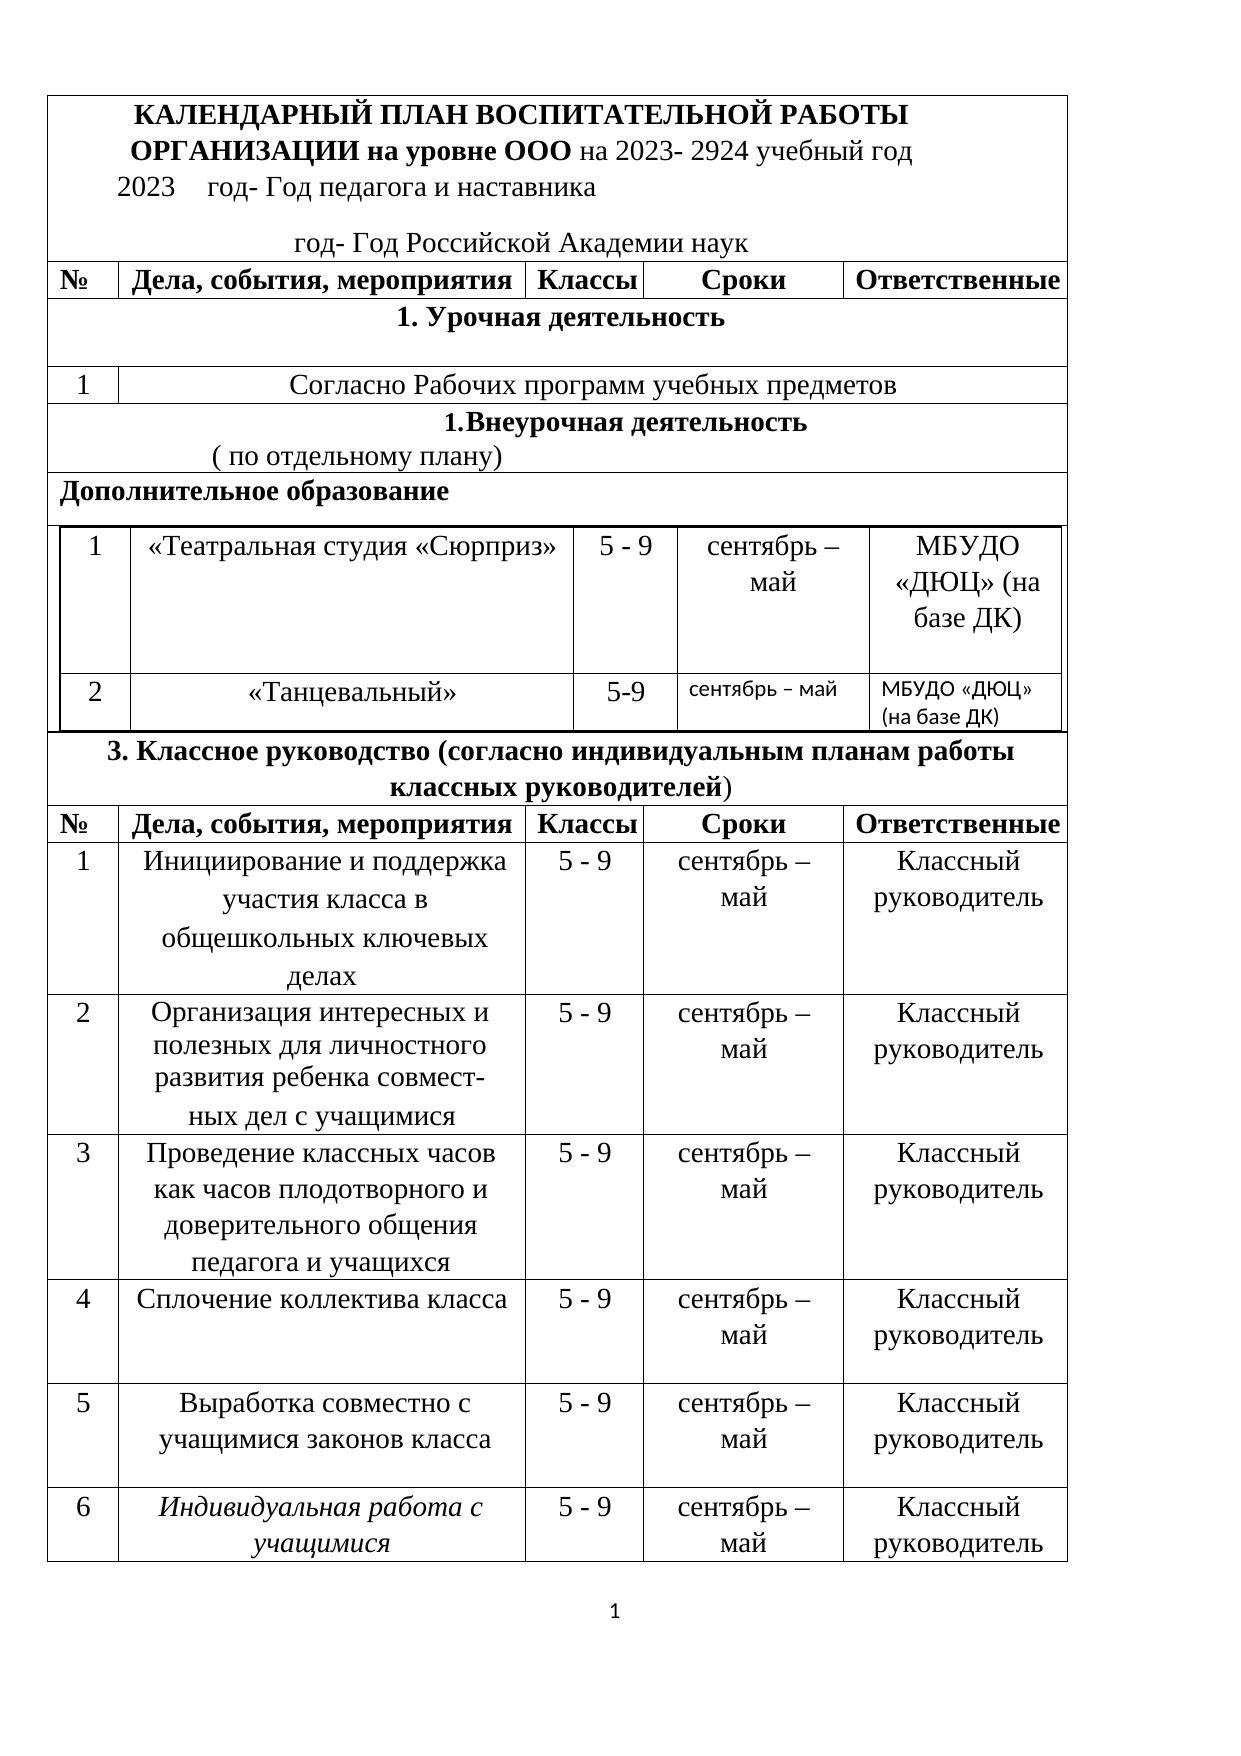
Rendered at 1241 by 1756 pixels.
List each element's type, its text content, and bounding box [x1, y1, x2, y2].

table_cell сентябрь – май [644, 1488, 843, 1561]
table_cell Инициирование и поддержка участия класса в общешкольных ключевых делах [119, 843, 525, 994]
table_cell 5 - 9 [526, 843, 643, 994]
table_cell 6 [48, 1488, 118, 1561]
table_cell Сроки [644, 262, 843, 298]
table_cell [574, 528, 677, 673]
table_cell Классный руководитель [844, 1384, 1067, 1487]
table_cell сентябрь – май [644, 1135, 843, 1279]
table_cell 5 - 9 [526, 1384, 643, 1487]
table_cell 5 [48, 1384, 118, 1487]
table_cell Организация интересных и полезных для личностного развития ребенка совмест- ных дел с учащимися [119, 995, 525, 1134]
table_cell 3 [48, 1135, 118, 1279]
table_cell Внеурочная деятельность ( по отдельному плану) [48, 404, 1067, 472]
table_cell Классы [526, 806, 643, 842]
table_cell Проведение классных часов как часов плодотворного и доверительного общения педагога и учащихся [119, 1135, 525, 1279]
table_cell 5 - 9 [526, 1135, 643, 1279]
table_cell 5 - 9 [526, 1488, 643, 1561]
table_cell Согласно Рабочих программ учебных предметов [119, 367, 1067, 403]
table_cell [131, 674, 573, 730]
table_cell 4 [48, 1280, 118, 1383]
table_cell 1 [48, 843, 118, 994]
table_cell 2 [48, 995, 118, 1134]
table_cell Классный руководитель [844, 995, 1067, 1134]
table_cell [61, 528, 130, 673]
table_cell № [48, 806, 118, 842]
table_cell Сплочение коллектива класса [119, 1280, 525, 1383]
table_cell сентябрь – май [644, 1280, 843, 1383]
table_cell [870, 528, 1061, 673]
table_cell сентябрь – май [644, 843, 843, 994]
table_cell Дополнительное образование [48, 473, 1067, 525]
table_cell [574, 674, 677, 730]
table_cell 3. Классное руководство (согласно индивидуальным планам работы классных руководителей) [48, 733, 1067, 805]
table_header КАЛЕНДАРНЫЙ ПЛАН ВОСПИТАТЕЛЬНОЙ РАБОТЫ ОРГАНИЗАЦИИ на уровне ООО на 2023- 2924 учебный год год- Год педагога и наставника год- Год Российской Академии наук [48, 96, 1067, 261]
table_cell Индивидуальная работа с учащимися [119, 1488, 525, 1561]
table_cell [61, 674, 130, 730]
table_cell [870, 674, 1061, 730]
table_cell Выработка совместно с учащимися законов класса [119, 1384, 525, 1487]
table_cell № [48, 262, 118, 298]
table_cell Дела, события, мероприятия [119, 262, 525, 298]
table_cell сентябрь – май [644, 1384, 843, 1487]
table_cell 5 - 9 [526, 1280, 643, 1383]
table_cell Классы [526, 262, 643, 298]
table_cell [678, 674, 869, 730]
table_cell Ответственные [844, 806, 1067, 842]
table_cell 5 - 9 [526, 995, 643, 1134]
table_cell Дела, события, мероприятия [119, 806, 525, 842]
table_cell Классный руководитель [844, 843, 1067, 994]
table_cell 1. Урочная деятельность [48, 299, 1067, 366]
table_cell сентябрь – май [644, 995, 843, 1134]
table_cell [131, 528, 573, 673]
table_cell Сроки [644, 806, 843, 842]
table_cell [844, 1488, 1067, 1561]
table_cell Классный руководитель [844, 1135, 1067, 1279]
table_cell [48, 526, 59, 731]
table_cell Ответственные [844, 262, 1067, 298]
table_cell [1062, 526, 1067, 731]
table_cell 1 [48, 367, 118, 403]
table_cell Классный руководитель [844, 1280, 1067, 1383]
table_cell [678, 528, 869, 673]
